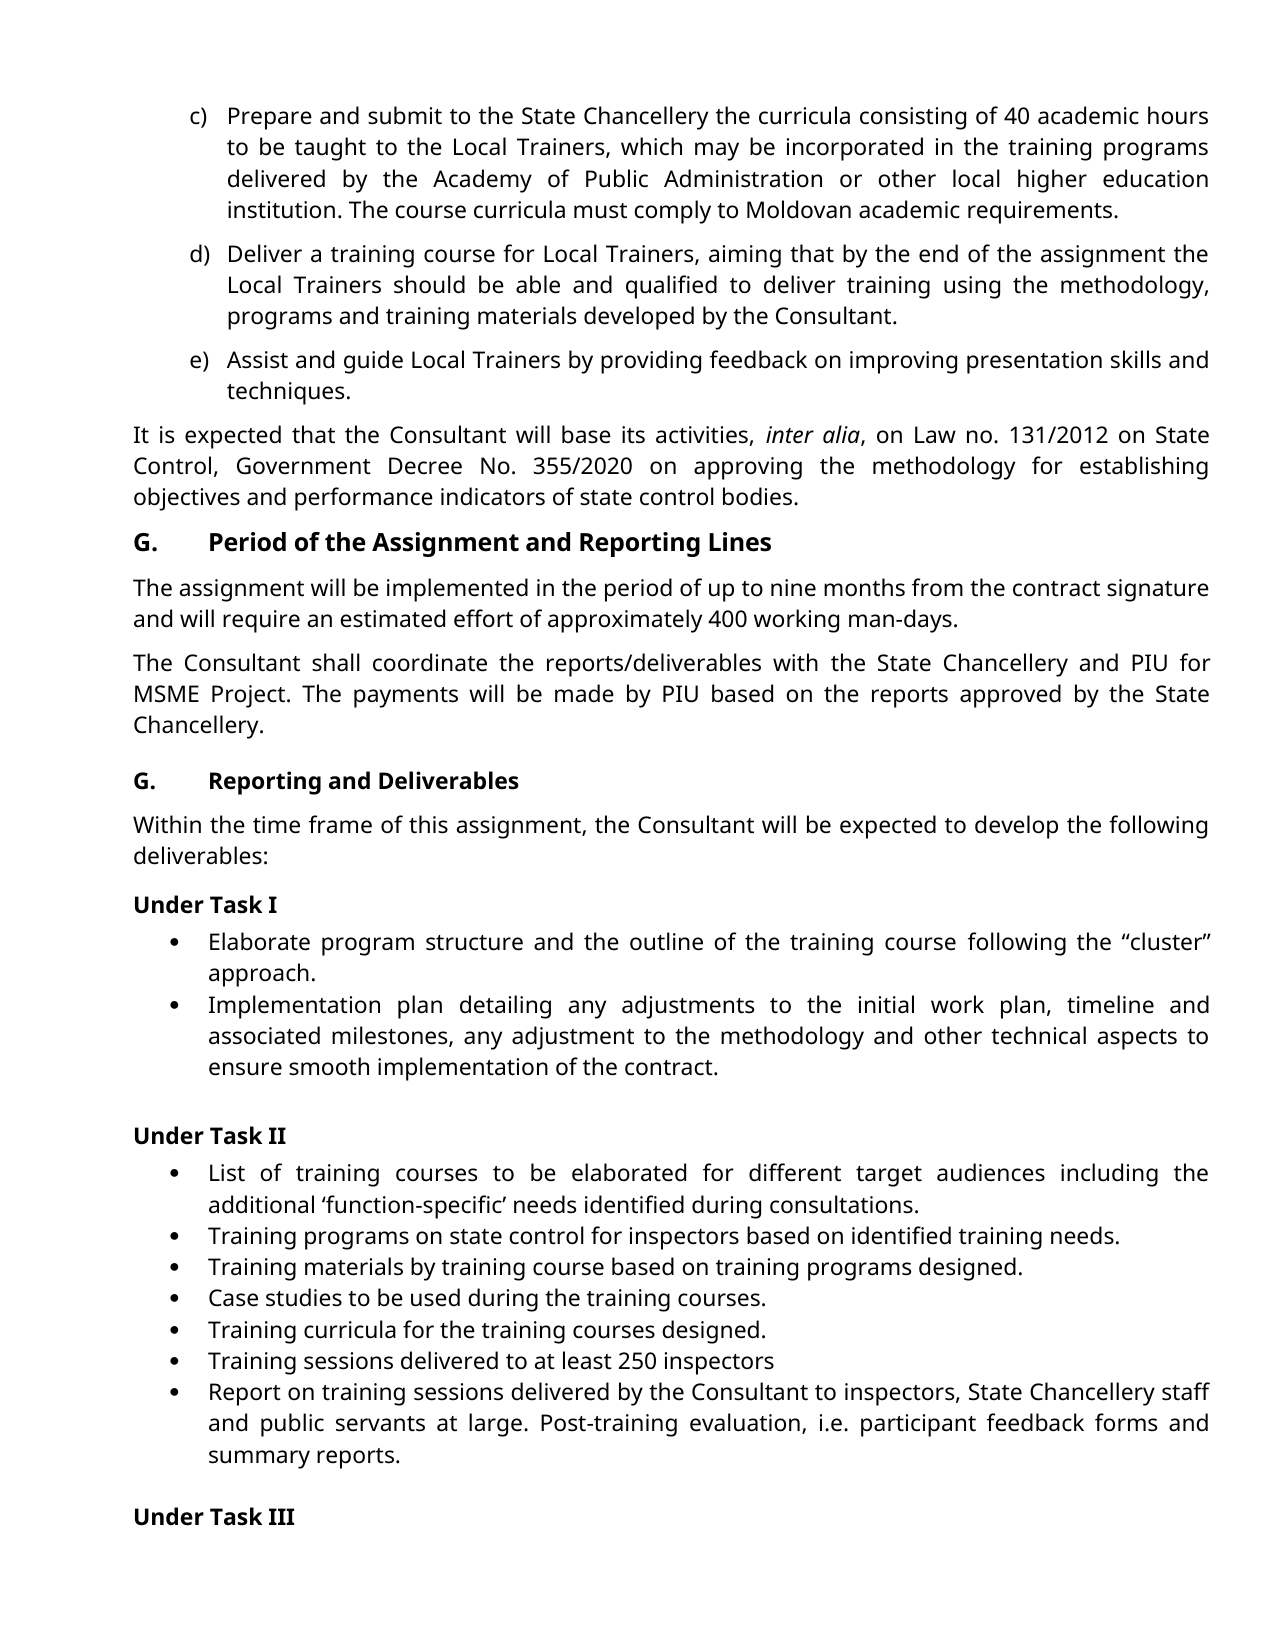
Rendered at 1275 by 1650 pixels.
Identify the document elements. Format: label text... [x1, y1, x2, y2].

text The assignment will be implemented in the period of up to nine months from the contract signature and will require an estimated effort of approximately 400 working man-days. [133, 572, 1211, 634]
text Under Task II [133, 1120, 1211, 1151]
text Under Task I [133, 889, 1211, 920]
text Within the time frame of this assignment, the Consultant will be expected to develop the following deliverables: [133, 809, 1211, 872]
list Deliver a training course for Local Trainers, aiming that by the end of the assignment the Local Trainers should be able and qualified to deliver training using the methodology, programs and training materials developed by the Consultant. [189, 237, 1211, 331]
text The Consultant shall coordinate the reports/deliverables with the State Chancellery and PIU for MSME Project. The payments will be made by PIU based on the reports approved by the State Chancellery. [133, 647, 1211, 740]
list Report on training sessions delivered by the Consultant to inspectors, State Chancellery staff and public servants at large. Post-training evaluation, i.e. participant feedback forms and summary reports. [170, 1376, 1211, 1470]
list Prepare and submit to the State Chancellery the curricula consisting of 40 academic hours to be taught to the Local Trainers, which may be incorporated in the training programs delivered by the Academy of Public Administration or other local higher education institution. The course curricula must comply to Moldovan academic requirements. [189, 100, 1211, 225]
list Implementation plan detailing any adjustments to the initial work plan, timeline and associated milestones, any adjustment to the methodology and other technical aspects to ensure smooth implementation of the contract. [170, 989, 1211, 1082]
text G. Period of the Assignment and Reporting Lines [133, 525, 1211, 559]
list Training sessions delivered to at least 250 inspectors [170, 1345, 1211, 1376]
list Training curricula for the training courses designed. [170, 1314, 1211, 1345]
list Case studies to be used during the training courses. [170, 1282, 1211, 1314]
text G. Reporting and Deliverables [133, 765, 1211, 797]
text It is expected that the Consultant will base its activities, inter alia, on Law no. 131/2012 on State Control, Government Decree No. 355/2020 on approving the methodology for establishing objectives and performance indicators of state control bodies. [133, 419, 1211, 512]
list List of training courses to be elaborated for different target audiences including the additional ‘function-specific’ needs identified during consultations. [170, 1157, 1211, 1220]
list Training programs on state control for inspectors based on identified training needs. [170, 1220, 1211, 1251]
list Assist and guide Local Trainers by providing feedback on improving presentation skills and techniques. [189, 344, 1211, 406]
list Elaborate program structure and the outline of the training course following the “cluster” approach. [170, 926, 1211, 989]
text Under Task III [133, 1501, 1211, 1532]
list Training materials by training course based on training programs designed. [170, 1251, 1211, 1282]
